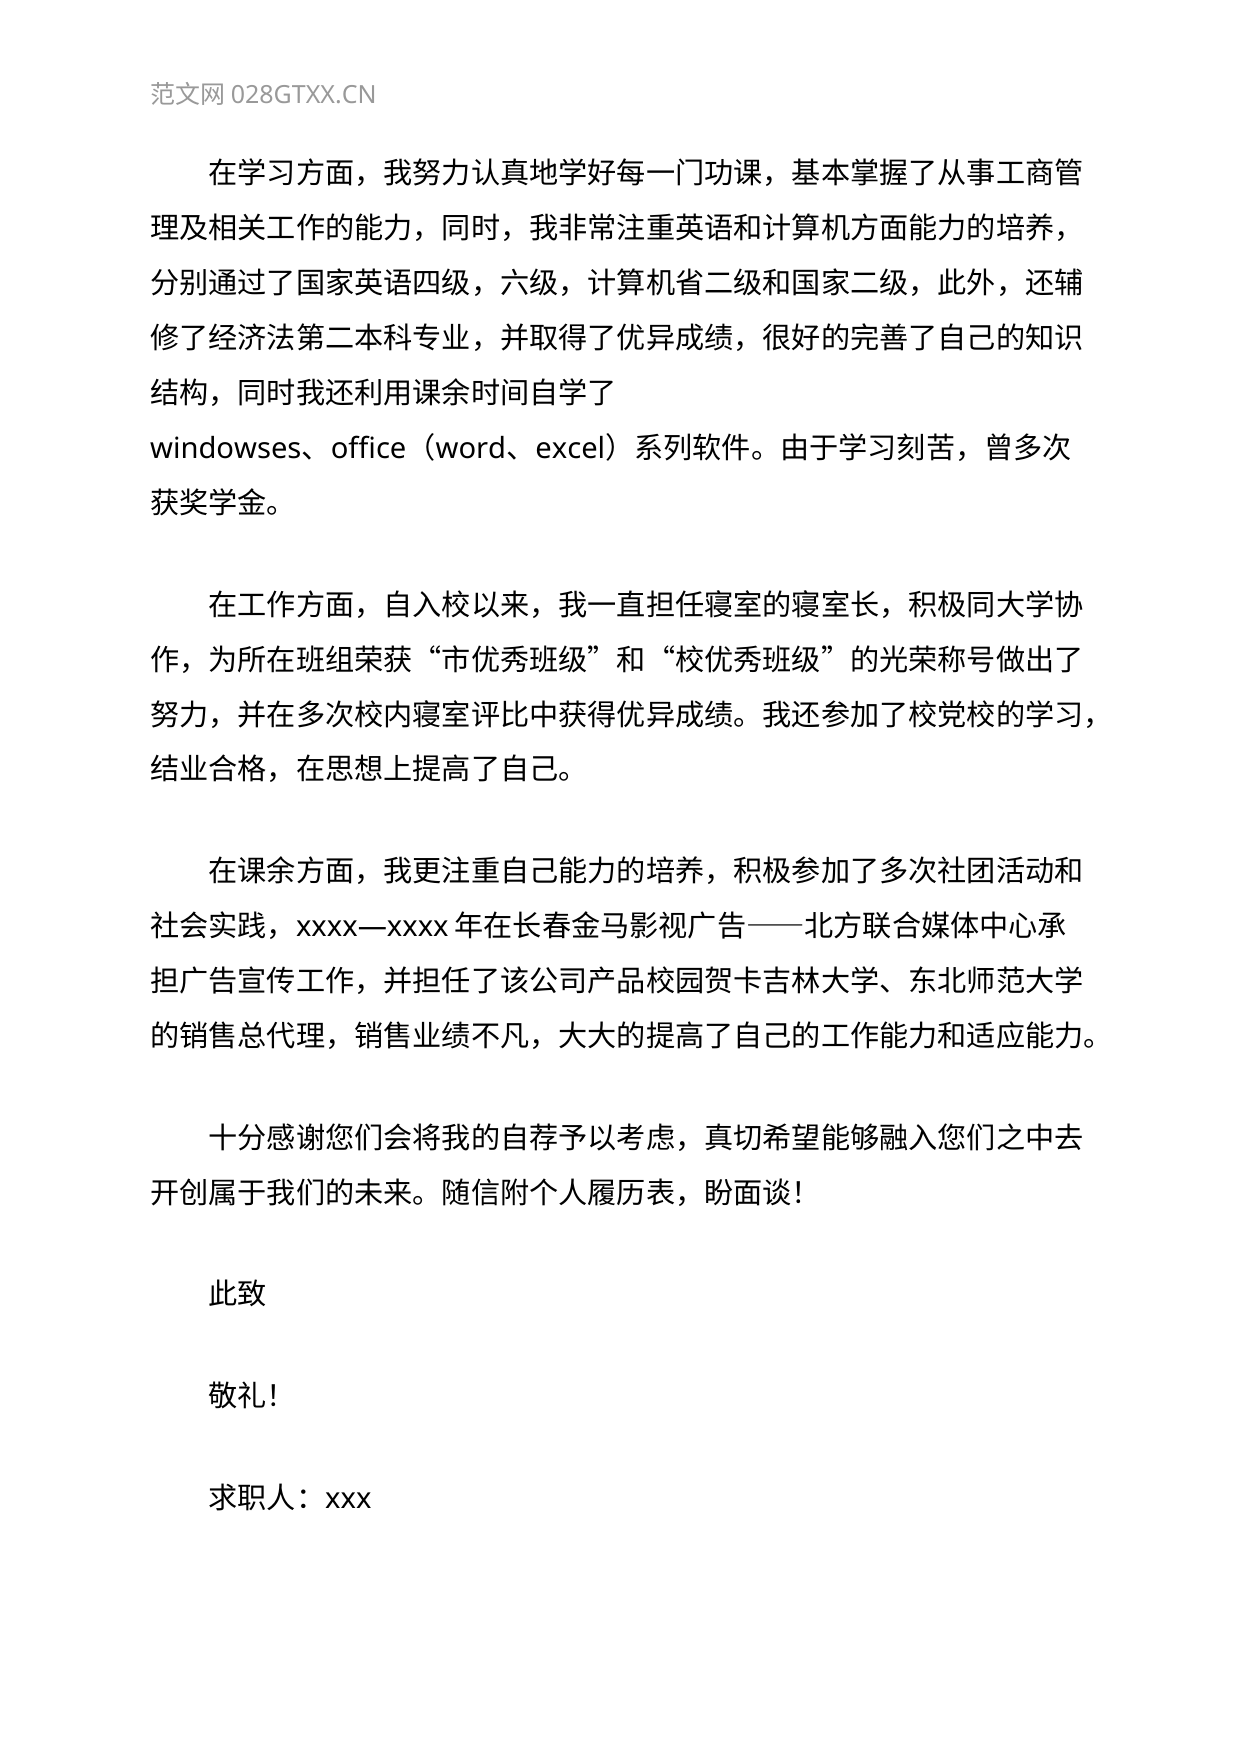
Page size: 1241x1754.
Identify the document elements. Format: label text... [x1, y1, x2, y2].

text 此致 [150, 1271, 1090, 1313]
text 十分感谢您们会将我的自荐予以考虑，真切希望能够融入您们之中去开创属于我们的未来。随信附个人履历表，盼面谈！ [150, 1114, 1090, 1211]
text 在工作方面，自入校以来，我一直担任寝室的寝室长，积极同大学协作，为所在班组荣获“市优秀班级”和“校优秀班级”的光荣称号做出了努力，并在多次校内寝室评比中获得优异成绩。我还参加了校党校的学习，结业合格，在思想上提高了自己。 [150, 581, 1090, 788]
text 求职人：xxx [150, 1474, 1090, 1517]
text 在学习方面，我努力认真地学好每一门功课，基本掌握了从事工商管理及相关工作的能力，同时，我非常注重英语和计算机方面能力的培养，分别通过了国家英语四级，六级，计算机省二级和国家二级，此外，还辅修了经济法第二本科专业，并取得了优异成绩，很好的完善了自己的知识结构，同时我还利用课余时间自学了windowses、office（word、excel）系列软件。由于学习刻苦，曾多次获奖学金。 [150, 150, 1090, 522]
text 在课余方面，我更注重自己能力的培养，积极参加了多次社团活动和社会实践，xxxx—xxxx年在长春金马影视广告——北方联合媒体中心承担广告宣传工作，并担任了该公司产品校园贺卡吉林大学、东北师范大学的销售总代理，销售业绩不凡，大大的提高了自己的工作能力和适应能力。 [150, 848, 1090, 1055]
text 敬礼！ [150, 1373, 1090, 1415]
